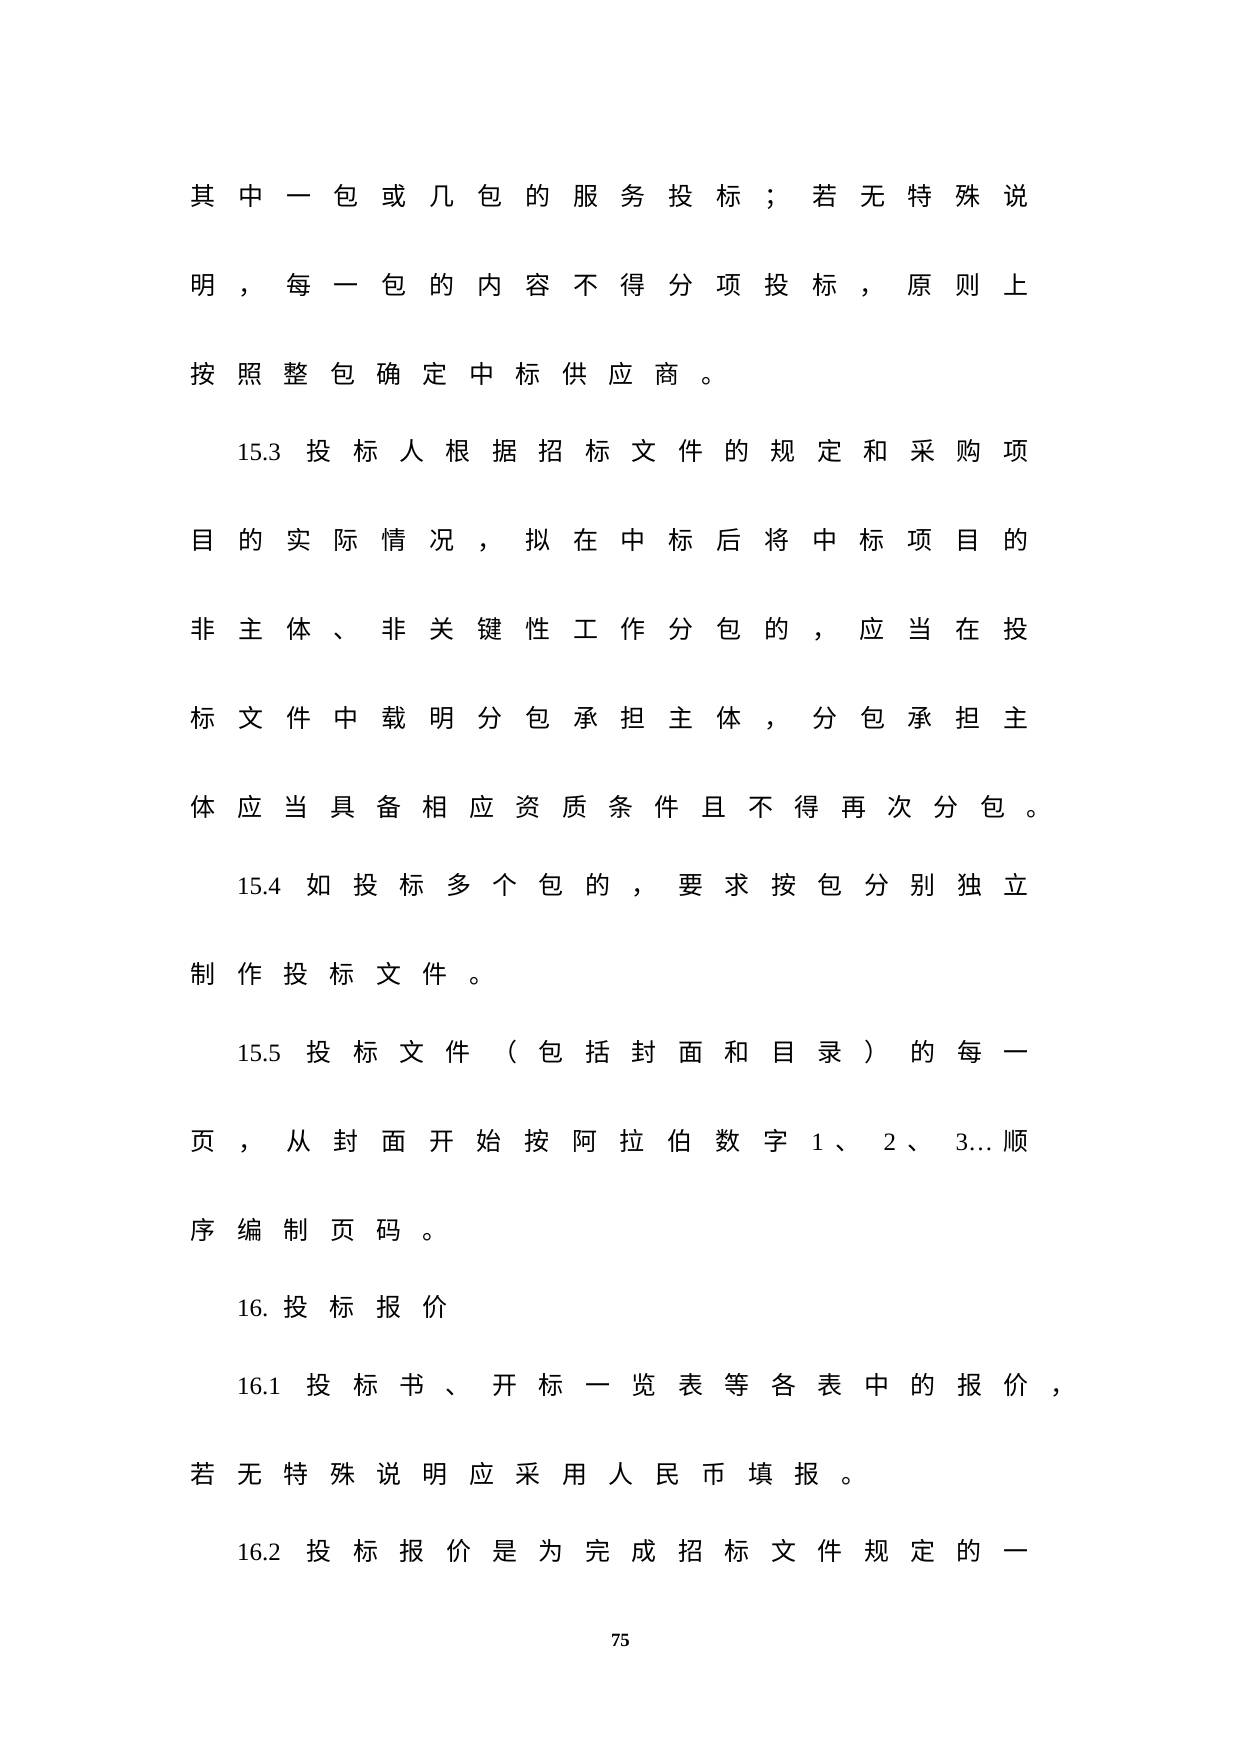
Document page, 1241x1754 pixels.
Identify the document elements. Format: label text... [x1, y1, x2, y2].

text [190, 1520, 1050, 1579]
text 16. 投标报价 [190, 1276, 1050, 1335]
text 15.5 投标文件（包括封面和目录）的每一页，从封面开始按阿拉伯数字1、2、3…顺序编制页码。 [190, 1020, 1050, 1258]
text 16.1 投标书、开标一览表等各表中的报价，若无特殊说明应采用人民币填报。 [190, 1353, 1050, 1502]
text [190, 164, 1050, 402]
text 15.4 如投标多个包的，要求按包分别独立制作投标文件。 [190, 854, 1050, 1002]
text 15.3 投标人根据招标文件的规定和采购项目的实际情况，拟在中标后将中标项目的非主体、非关键性工作分包的，应当在投标文件中载明分包承担主体，分包承担主体应当具备相应资质条件且不得再次分包。 [190, 420, 1050, 836]
